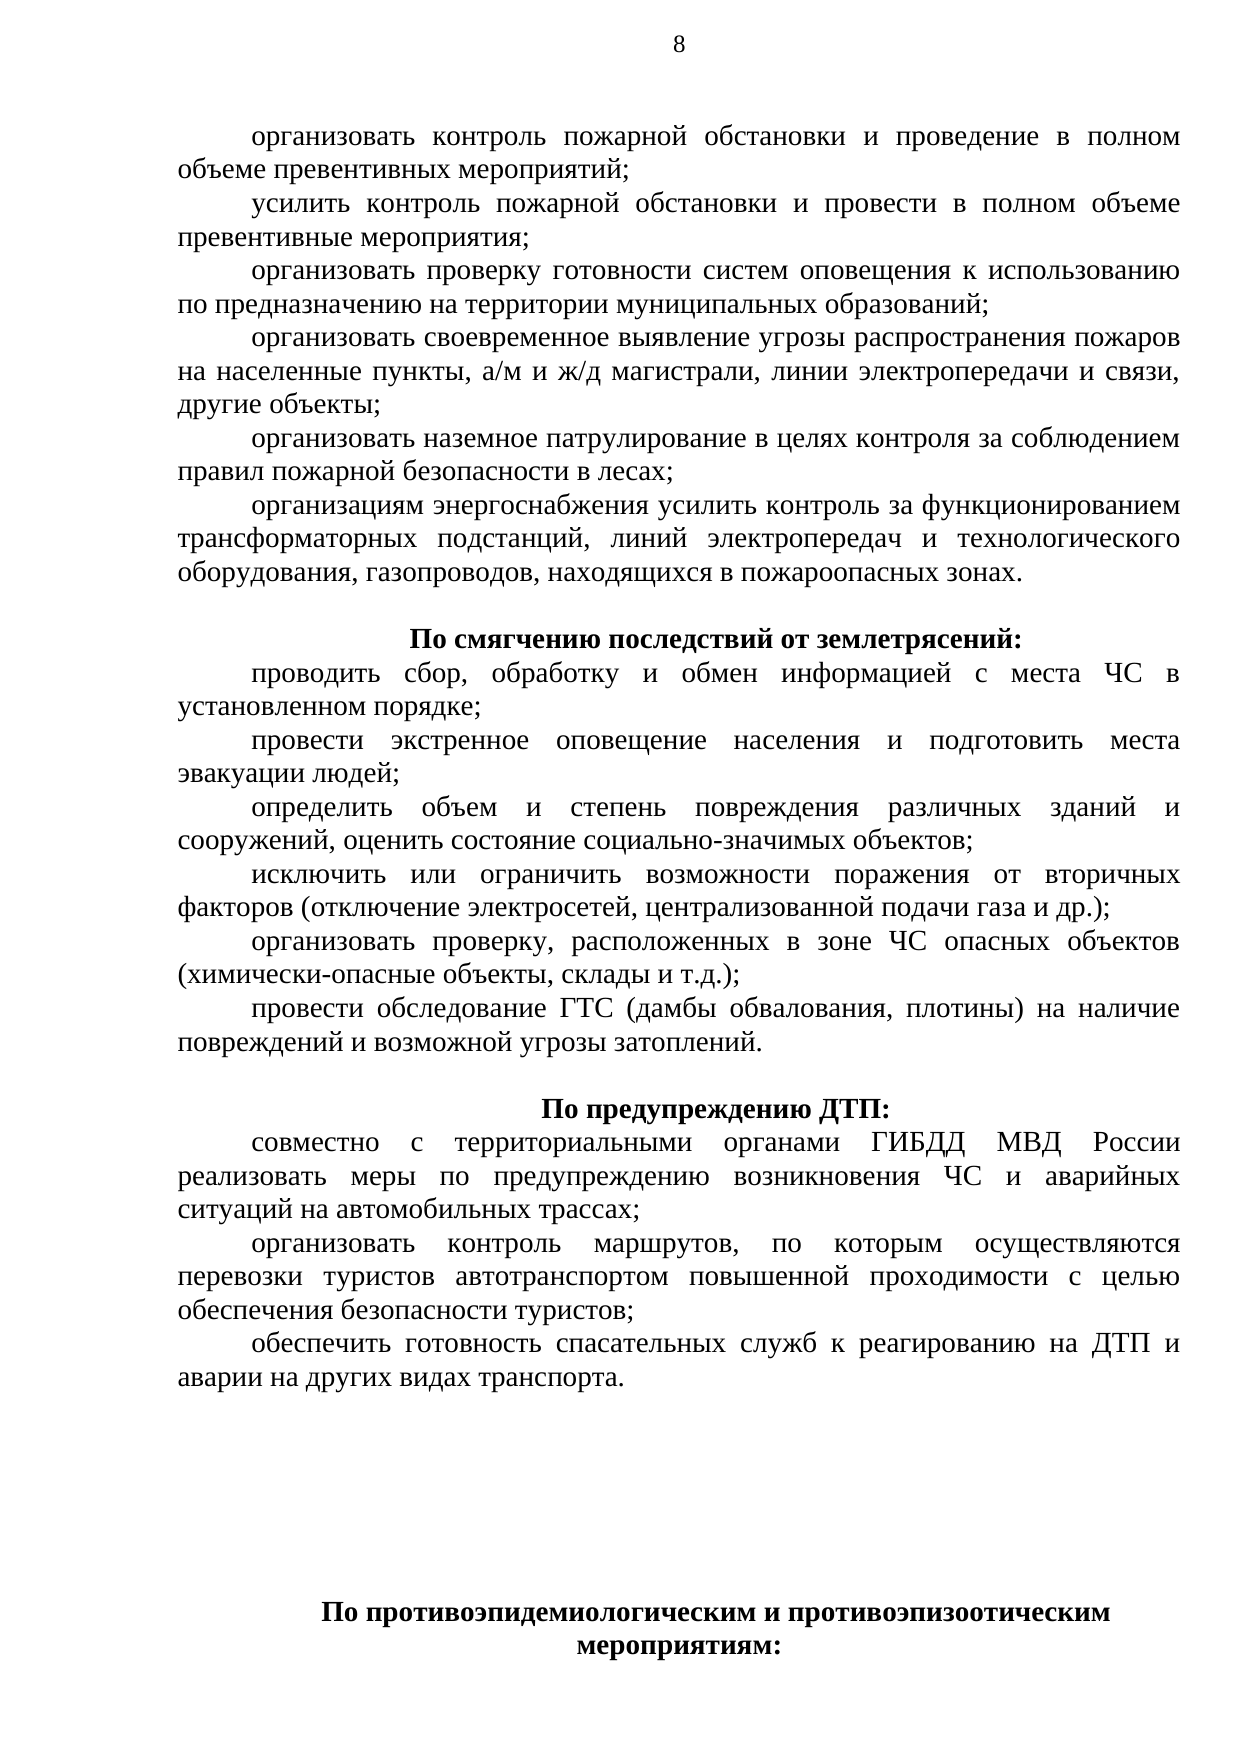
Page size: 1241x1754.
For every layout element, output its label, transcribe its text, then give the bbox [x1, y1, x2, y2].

text провести обследование ГТС (дамбы обвалования, плотины) на наличие повреждений и возможной угрозы затоплений. [177, 990, 1181, 1057]
text проводить сбор, обработку и обмен информацией с места ЧС в установленном порядке; [177, 655, 1181, 722]
text организовать проверку готовности систем оповещения к использованию по предназначению на территории муниципальных образований; [177, 252, 1181, 319]
text организовать контроль пожарной обстановки и проведение в полном объеме превентивных мероприятий; [177, 118, 1181, 185]
text обеспечить готовность спасательных служб к реагированию на ДТП и аварии на других видах транспорта. [177, 1326, 1181, 1393]
text определить объем и степень повреждения различных зданий и сооружений, оценить состояние социально-значимых объектов; [177, 789, 1181, 856]
text организовать контроль маршрутов, по которым осуществляются перевозки туристов автотранспортом повышенной проходимости с целью обеспечения безопасности туристов; [177, 1225, 1181, 1326]
text организовать проверку, расположенных в зоне ЧС опасных объектов (химически-опасные объекты, склады и т.д.); [177, 923, 1181, 990]
text организовать своевременное выявление угрозы распространения пожаров на населенные пункты, а/м и ж/д магистрали, линии электропередачи и связи, другие объекты; [177, 319, 1181, 420]
text совместно с территориальными органами ГИБДД МВД России реализовать меры по предупреждению возникновения ЧС и аварийных ситуаций на автомобильных трассах; [177, 1124, 1181, 1225]
text По противоэпидемиологическим и противоэпизоотическим мероприятиям: [177, 1594, 1181, 1661]
text По предупреждению ДТП: [177, 1091, 1181, 1124]
text организовать наземное патрулирование в целях контроля за соблюдением правил пожарной безопасности в лесах; [177, 420, 1181, 487]
text усилить контроль пожарной обстановки и провести в полном объеме превентивные мероприятия; [177, 185, 1181, 252]
text исключить или ограничить возможности поражения от вторичных факторов (отключение электросетей, централизованной подачи газа и др.); [177, 856, 1181, 923]
text По смягчению последствий от землетрясений: [177, 621, 1181, 655]
text провести экстренное оповещение населения и подготовить места эвакуации людей; [177, 722, 1181, 789]
text организациям энергоснабжения усилить контроль за функционированием трансформаторных подстанций, линий электропередач и технологического оборудования, газопроводов, находящихся в пожароопасных зонах. [177, 487, 1181, 588]
